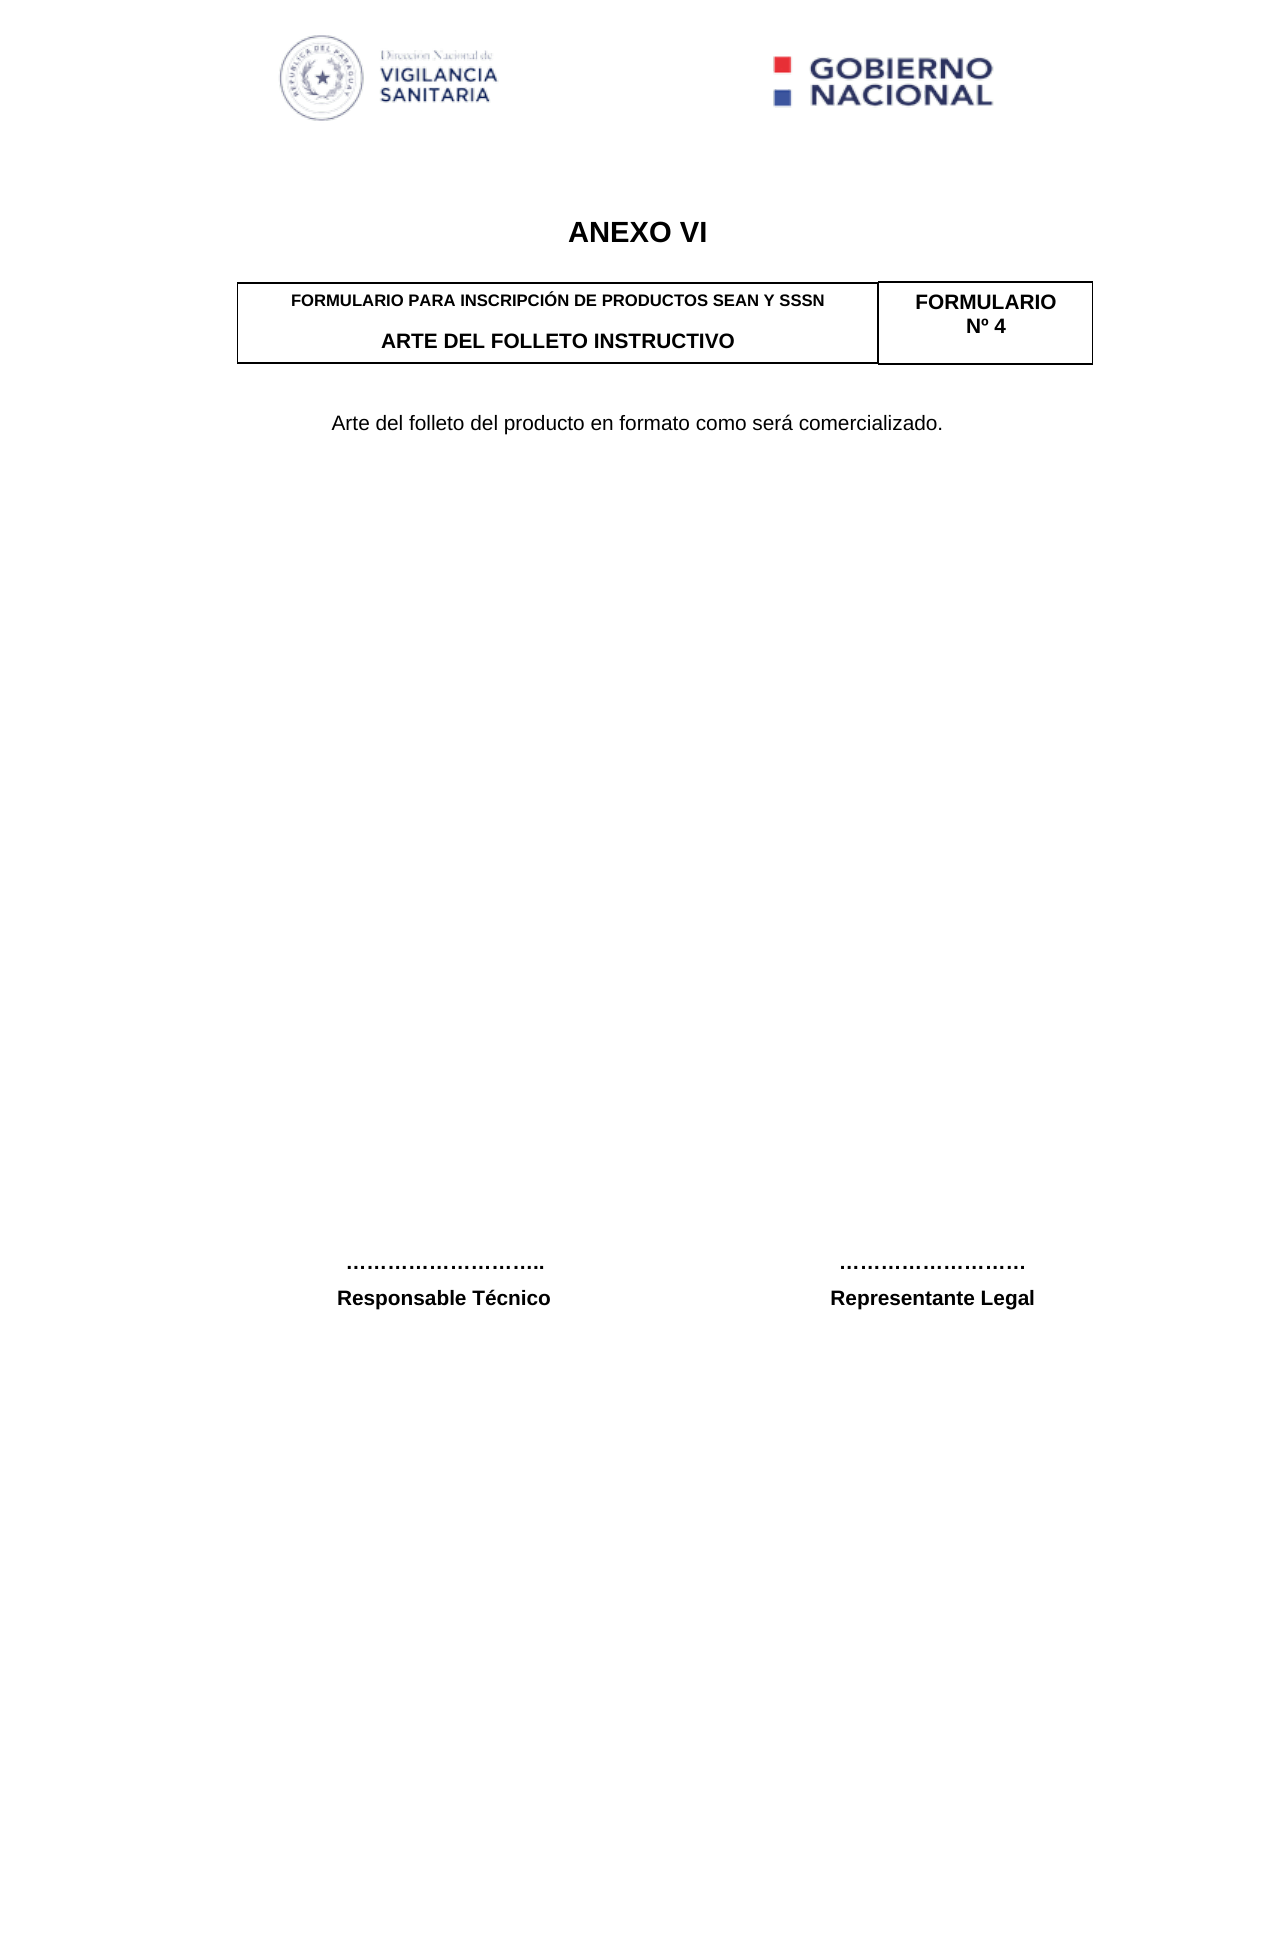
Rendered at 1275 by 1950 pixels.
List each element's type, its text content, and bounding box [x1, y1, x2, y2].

text Responsable Técnico Representante Legal [274, 1286, 1098, 1310]
text Arte del folleto del producto en formato como será comercializado. [177, 411, 1098, 435]
text ANEXO VI [177, 215, 1098, 248]
picture [270, 25, 1005, 126]
text ……………………….. ……………………… [274, 1250, 1098, 1274]
